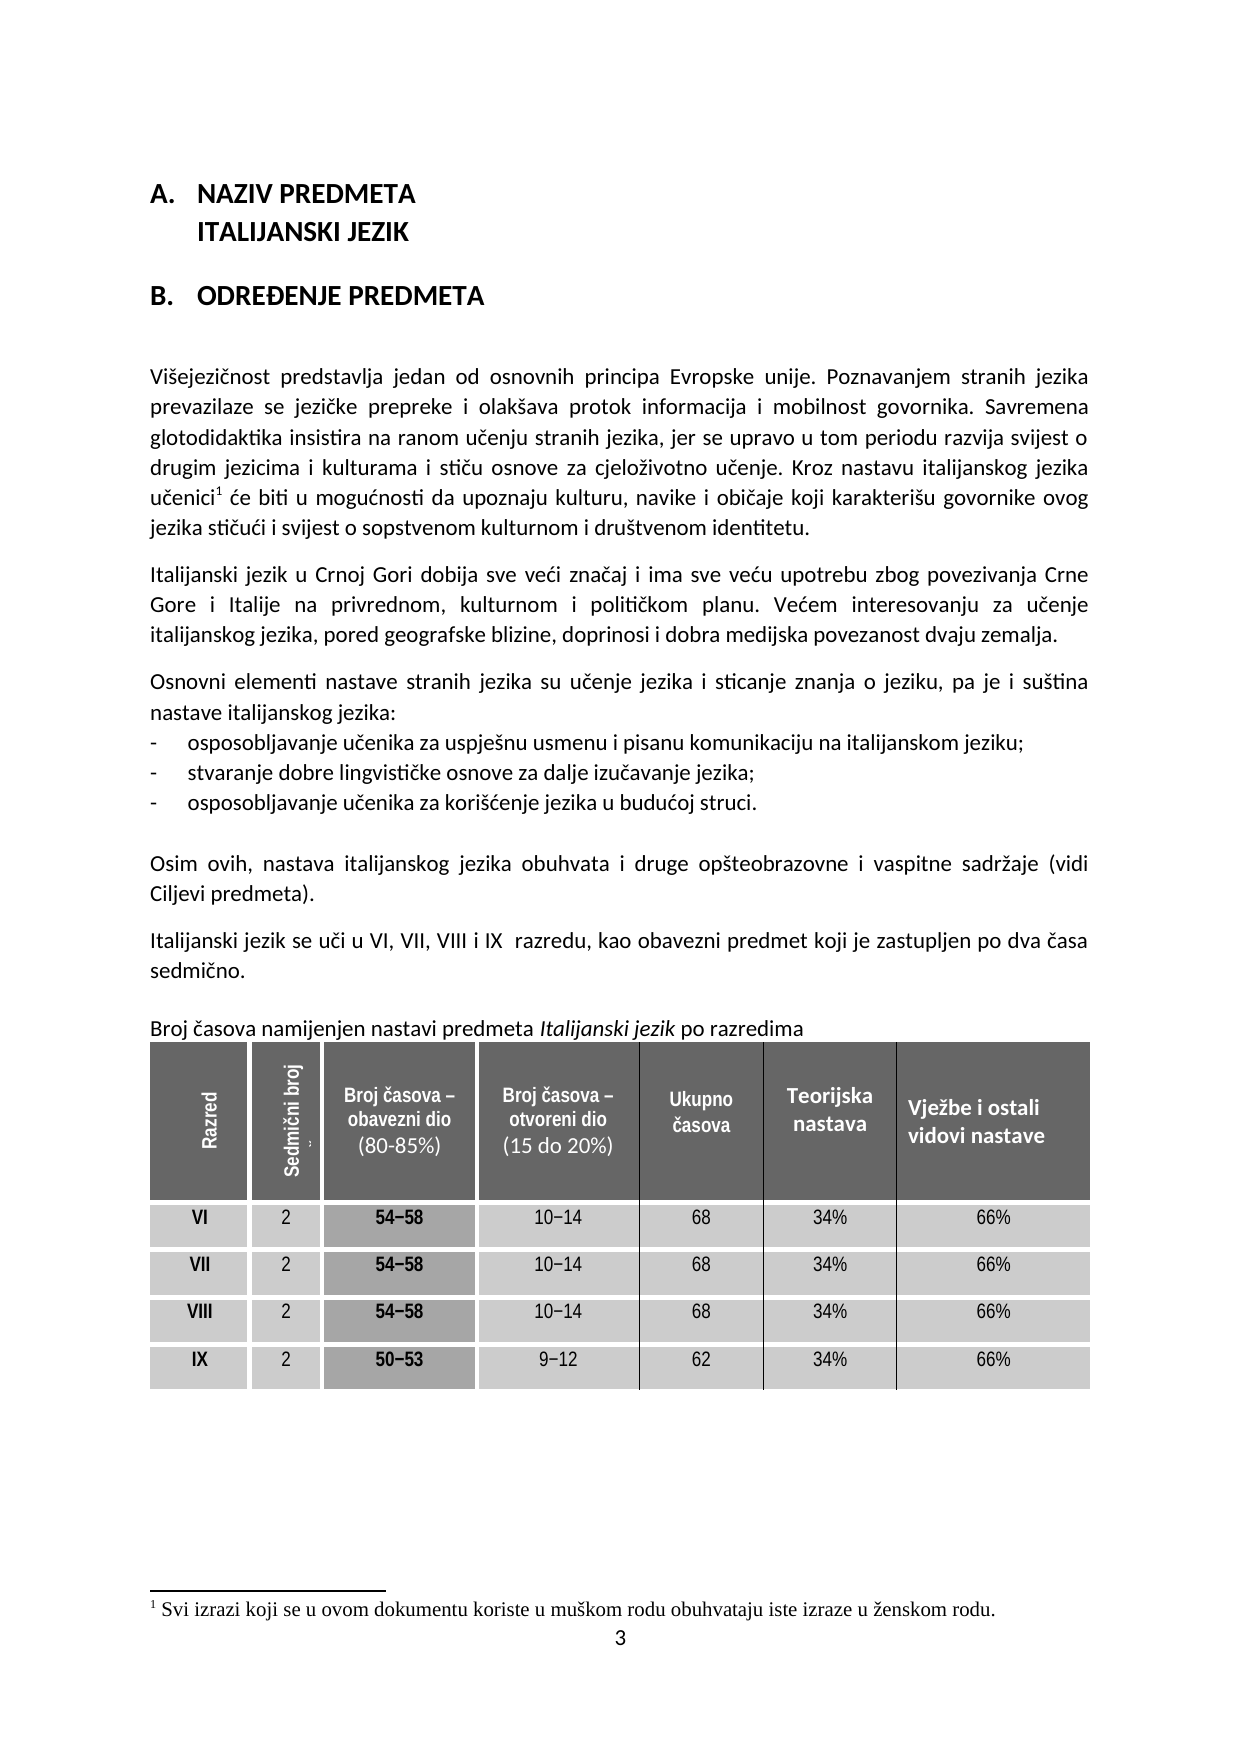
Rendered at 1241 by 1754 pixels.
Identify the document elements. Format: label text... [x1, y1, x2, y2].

list osposobljavanje učenika za uspješnu usmenu i pisanu komunikaciju na italijanskom jeziku; [150, 728, 1090, 756]
table_header Broj časova – obavezni dio (80-85%) [324, 1042, 475, 1200]
text Višejezičnost predstavlja jedan od osnovnih principa Evropske unije. Poznavanjem stranih jezika prevazilaze se jezičke prepreke i olakšava protok informacija i mobilnost govornika. Savremena glotodidaktika insistira na ranom učenju stranih jezika, jer se upravo u tom periodu razvija svijest o drugim jezicima i kulturama i stiču osnove za cjeloživotno učenje. Kroz nastavu italijanskog jezika učenici će biti u mogućnosti da upoznaju kulturu, navike i običaje koji karakterišu govornike ovog jezika stičući i svijest o sopstvenom kulturnom i društvenom identitetu. [150, 362, 1090, 541]
table_cell 10−14 [479, 1300, 639, 1342]
text ITALIJANSKI JEZIK [150, 213, 1090, 249]
subtitle ODREĐENJE PREDMETA [150, 277, 1090, 312]
list Italijanski jezik se uči u VI, VII, VIII i IX razredu, kao obavezni predmet koji je zastupljen po dva časa sedmično. [150, 926, 1090, 984]
table_cell 66% [897, 1252, 1090, 1295]
table_cell 34% [764, 1347, 896, 1389]
table_cell 54−58 [324, 1300, 475, 1342]
text Osim ovih, nastava italijanskog jezika obuhvata i druge opšteobrazovne i vaspitne sadržaje (vidi Ciljevi predmeta). [150, 849, 1090, 907]
table_cell 10−14 [479, 1205, 639, 1247]
table_header Teorijska nastava [764, 1042, 896, 1200]
table_cell VI [150, 1205, 247, 1247]
text Osnovni elementi nastave stranih jezika su učenje jezika i sticanje znanja o jeziku, pa je i suština nastave italijanskog jezika: [150, 667, 1090, 726]
table_cell 10−14 [479, 1252, 639, 1295]
table_cell 9−12 [479, 1347, 639, 1389]
table_header Sedmični broj časova [252, 1042, 320, 1200]
table_cell 34% [764, 1205, 896, 1247]
table_cell 68 [640, 1205, 763, 1247]
table_header Broj časova – otvoreni dio (15 do 20%) [479, 1042, 639, 1200]
table_cell 2 [252, 1205, 320, 1247]
table_cell 50−53 [324, 1347, 475, 1389]
table_cell VII [150, 1252, 247, 1295]
table_cell 2 [252, 1347, 320, 1389]
table_cell 34% [764, 1300, 896, 1342]
table_cell 2 [252, 1252, 320, 1295]
subtitle NAZIV PREDMETA [150, 175, 1090, 211]
table_cell 68 [640, 1300, 763, 1342]
table_header Ukupno časova [640, 1042, 763, 1200]
table_cell 2 [252, 1300, 320, 1342]
table_header Razred [150, 1042, 247, 1200]
table_cell 54−58 [324, 1252, 475, 1295]
list osposobljavanje učenika za korišćenje jezika u budućoj struci. [150, 788, 1090, 816]
table_cell 34% [764, 1252, 896, 1295]
table_cell 62 [640, 1347, 763, 1389]
text Broj časova namijenjen nastavi predmeta Italijanski jezik po razredima [150, 1014, 1090, 1042]
table_header Vježbe i ostali vidovi nastave [897, 1042, 1090, 1200]
table_cell VIII [150, 1300, 247, 1342]
table_cell 66% [897, 1347, 1090, 1389]
table_cell 68 [640, 1252, 763, 1295]
list stvaranje dobre lingvističke osnove za dalje izučavanje jezika; [150, 758, 1090, 786]
table_cell IX [150, 1347, 247, 1389]
table_cell 54−58 [324, 1205, 475, 1247]
text Italijanski jezik u Crnoj Gori dobija sve veći značaj i ima sve veću upotrebu zbog povezivanja Crne Gore i Italije na privrednom, kulturnom i političkom planu. Većem interesovanju za učenje italijanskog jezika, pored geografske blizine, doprinosi i dobra medijska povezanost dvaju zemalja. [150, 560, 1090, 648]
table_cell 66% [897, 1205, 1090, 1247]
table_cell 66% [897, 1300, 1090, 1342]
